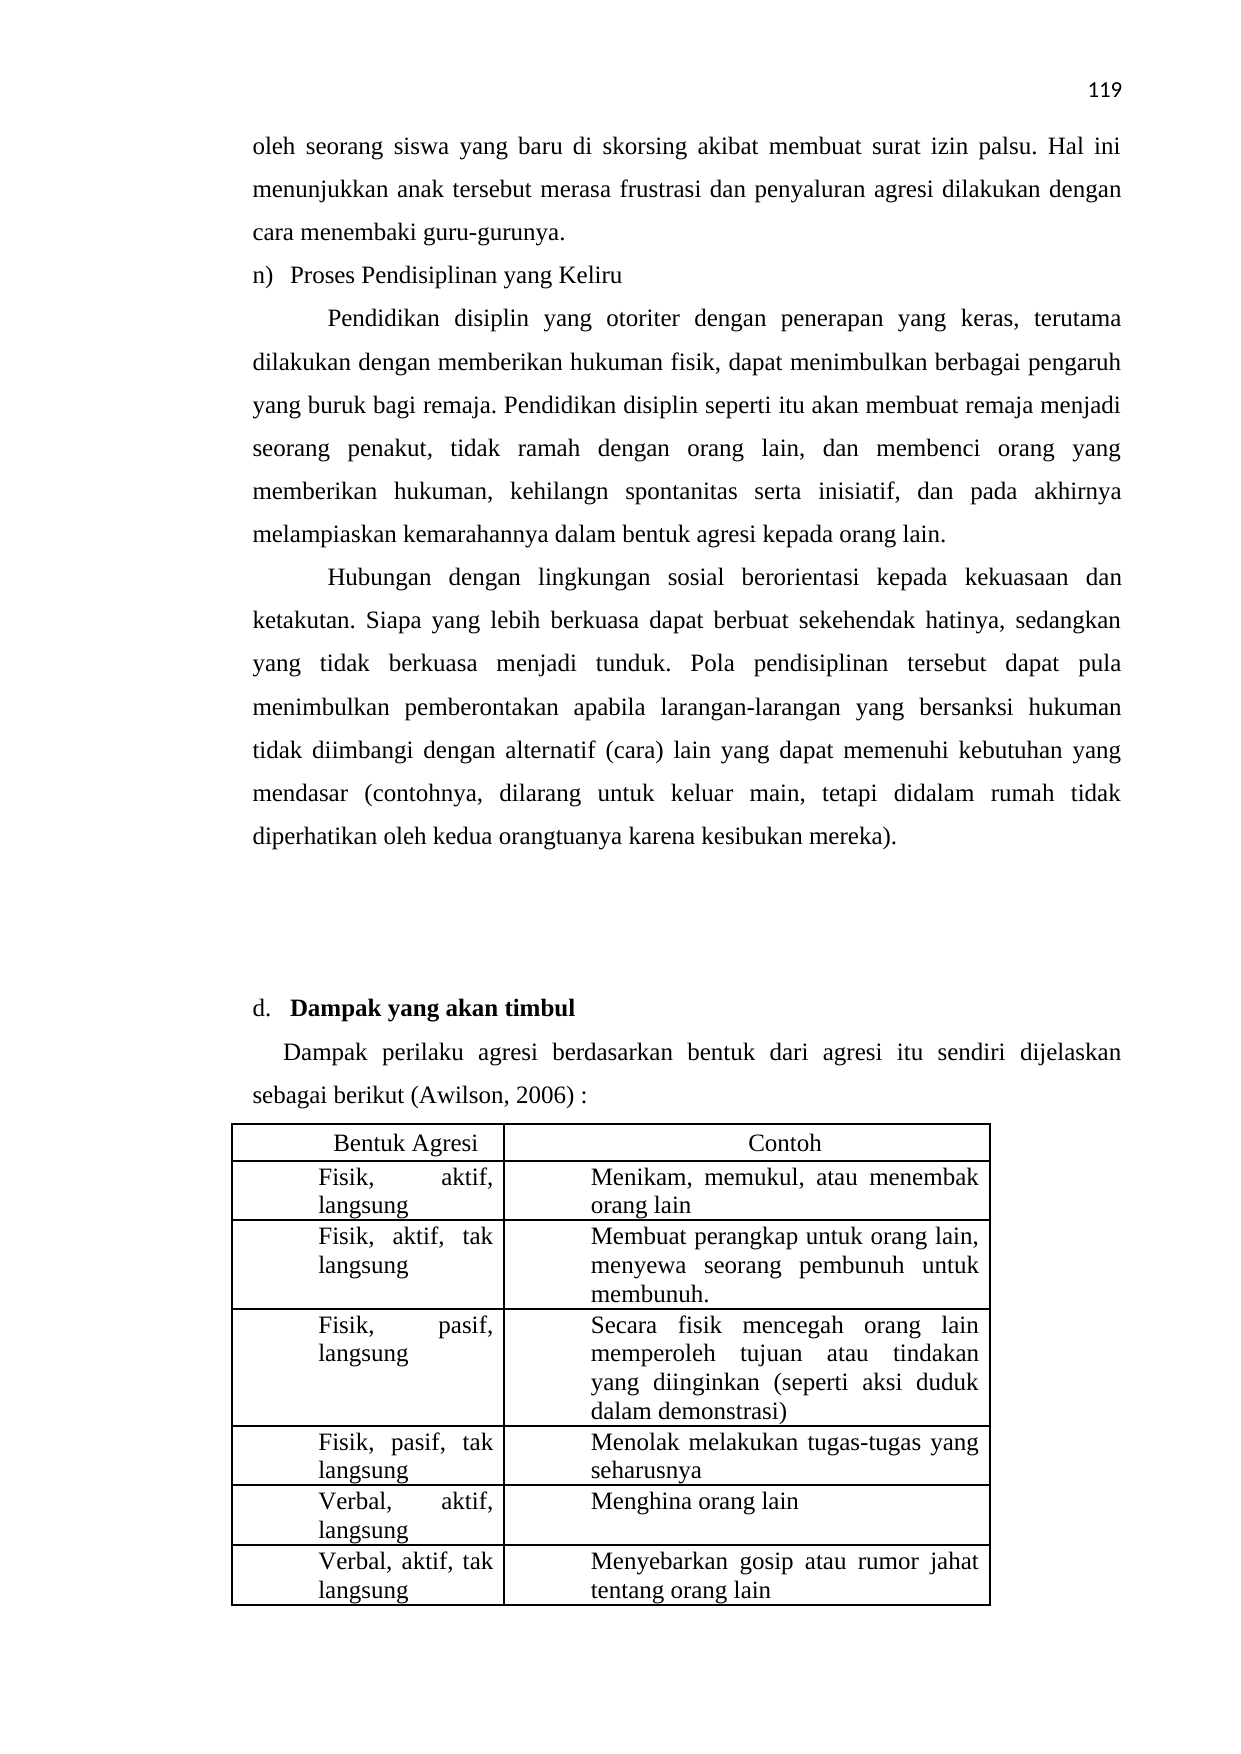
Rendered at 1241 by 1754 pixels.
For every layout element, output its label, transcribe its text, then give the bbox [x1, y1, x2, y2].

text Pendidikan disiplin yang otoriter dengan penerapan yang keras, terutama dilakukan dengan memberikan hukuman fisik, dapat menimbulkan berbagai pengaruh yang buruk bagi remaja. Pendidikan disiplin seperti itu akan membuat remaja menjadi seorang penakut, tidak ramah dengan orang lain, dan membenci orang yang memberikan hukuman, kehilangn spontanitas serta inisiatif, dan pada akhirnya melampiaskan kemarahannya dalam bentuk agresi kepada orang lain. [252, 303, 1122, 548]
text Hubungan dengan lingkungan sosial berorientasi kepada kekuasaan dan ketakutan. Siapa yang lebih berkuasa dapat berbuat sekehendak hatinya, sedangkan yang tidak berkuasa menjadi tunduk. Pola pendisiplinan tersebut dapat pula menimbulkan pemberontakan apabila larangan-larangan yang bersanksi hukuman tidak diimbangi dengan alternatif (cara) lain yang dapat memenuhi kebutuhan yang mendasar (contohnya, dilarang untuk keluar main, tetapi didalam rumah tidak diperhatikan oleh kedua orangtuanya karena kesibukan mereka). [252, 562, 1122, 850]
table_cell Menolak melakukan tugas-tugas yang seharusnya [505, 1427, 989, 1484]
table_cell Fisik, aktif, tak langsung [233, 1221, 503, 1308]
list Proses Pendisiplinan yang Keliru [252, 260, 1122, 289]
table_cell Membuat perangkap untuk orang lain, menyewa seorang pembunuh untuk membunuh. [505, 1221, 989, 1308]
table_cell Verbal, aktif, tak langsung [233, 1546, 503, 1603]
table_header Bentuk Agresi [233, 1125, 503, 1160]
table_cell Verbal, aktif, langsung [233, 1486, 503, 1544]
text Dampak perilaku agresi berdasarkan bentuk dari agresi itu sendiri dijelaskan sebagai berikut (Awilson, 2006) : [252, 1037, 1122, 1108]
list Dampak yang akan timbul [252, 993, 1122, 1022]
table_cell Menghina orang lain [505, 1486, 989, 1544]
table_cell Secara fisik mencegah orang lain memperoleh tujuan atau tindakan yang diinginkan (seperti aksi duduk dalam demonstrasi) [505, 1310, 989, 1425]
table_header Contoh [505, 1125, 989, 1160]
table_cell Fisik, pasif, langsung [233, 1310, 503, 1425]
table_cell Menikam, memukul, atau menembak orang lain [505, 1162, 989, 1219]
table_cell Fisik, aktif, langsung [233, 1162, 503, 1219]
table_cell Fisik, pasif, tak langsung [233, 1427, 503, 1484]
table_cell Menyebarkan gosip atau rumor jahat tentang orang lain [505, 1546, 989, 1603]
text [252, 131, 1122, 246]
